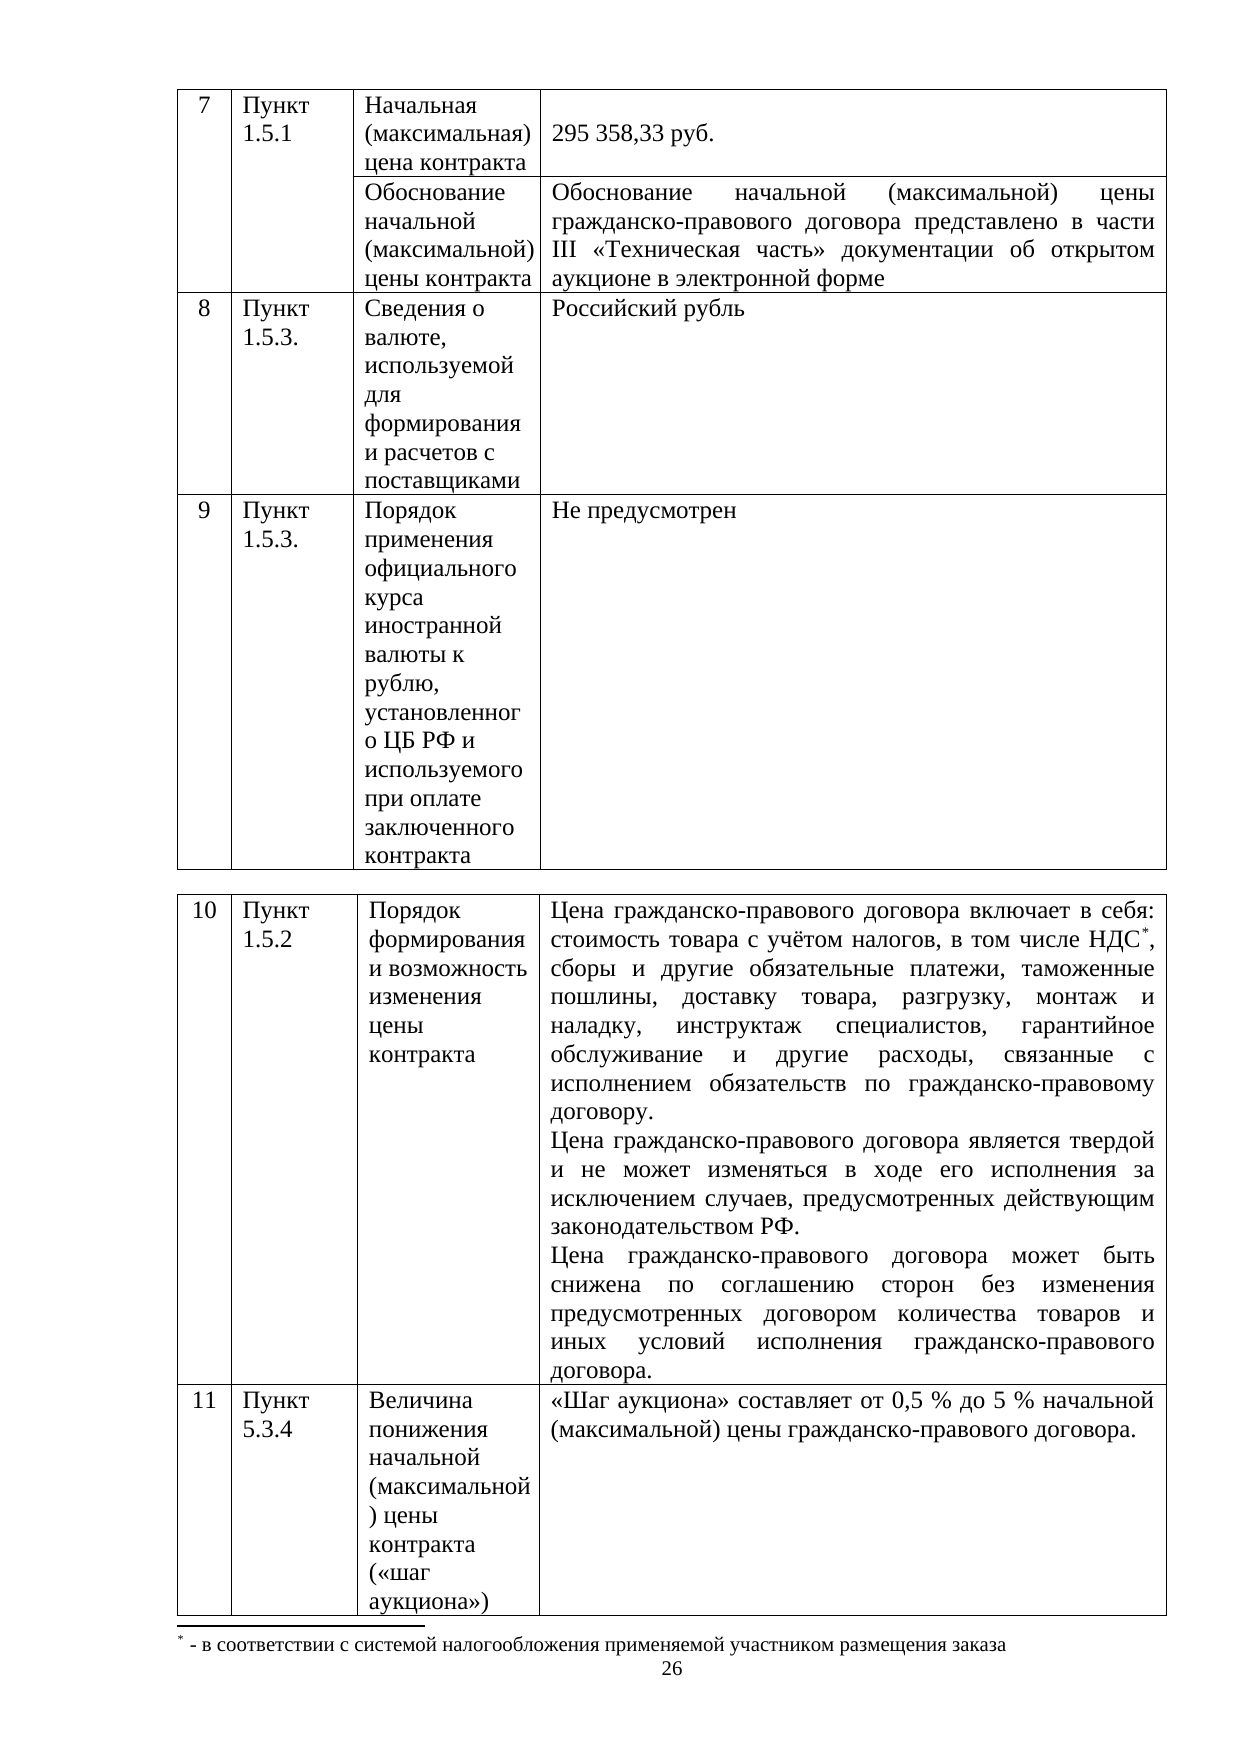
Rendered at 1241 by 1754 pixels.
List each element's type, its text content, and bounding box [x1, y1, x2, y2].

table_cell Величина понижения начальной (максимальной) цены контракта («шаг аукциона») [358, 1385, 539, 1615]
table_header 10 [178, 895, 231, 1384]
table_cell 11 [178, 1385, 231, 1615]
table_cell Обоснование начальной (максимальной) цены гражданско-правового договора представлено в части III «Техническая часть» документации об открытом аукционе в электронной форме [541, 177, 1166, 292]
table_cell Порядок применения официального курса иностранной валюты к рублю, установленного ЦБ РФ и используемого при оплате заключенного контракта [354, 495, 540, 869]
table_cell российский рубль [541, 293, 1166, 494]
table_cell Пункт 5.3.4 [232, 1385, 357, 1615]
table_cell 7 [178, 90, 231, 292]
table_header Пункт 1.5.2 [232, 895, 357, 1384]
table_cell «Шаг аукциона» составляет от 0,5 % до 5 % начальной (максимальной) цены гражданско-правового договора. [540, 1385, 1166, 1615]
table_cell Пункт 1.5.3. [232, 293, 353, 494]
table_header Порядок формирования и возможность изменения цены контракта [358, 895, 539, 1384]
table_cell Обоснование начальной (максимальной) цены контракта [354, 177, 540, 292]
table_cell 8 [178, 293, 231, 494]
table_cell Пункт 1.5.3. [232, 495, 353, 869]
table_cell 295 358,33 руб. [541, 90, 1166, 176]
table_cell 9 [178, 495, 231, 869]
table_cell Начальная (максимальная) цена контракта [354, 90, 540, 176]
table_header Цена гражданско-правового договора включает в себя: стоимость товара с учётом налогов, в том числе НДС, сборы и другие обязательные платежи, таможенные пошлины, доставку товара, разгрузку, монтаж и наладку, инструктаж специалистов, гарантийное обслуживание и другие расходы, связанные с исполнением обязательств по гражданско-правовому договору. Цена гражданско-правового договора является твердой и не может изменяться в ходе его исполнения за исключением случаев, предусмотренных действующим законодательством РФ. Цена гражданско-правового договора может быть снижена по соглашению сторон без изменения предусмотренных договором количества товаров и иных условий исполнения гражданско-правового договора. [540, 895, 1166, 1384]
table_cell Сведения о валюте, используемой для формирования и расчетов с поставщиками [354, 293, 540, 494]
table_cell Пункт 1.5.1 [232, 90, 353, 292]
table_cell Не предусмотрен [541, 495, 1166, 869]
